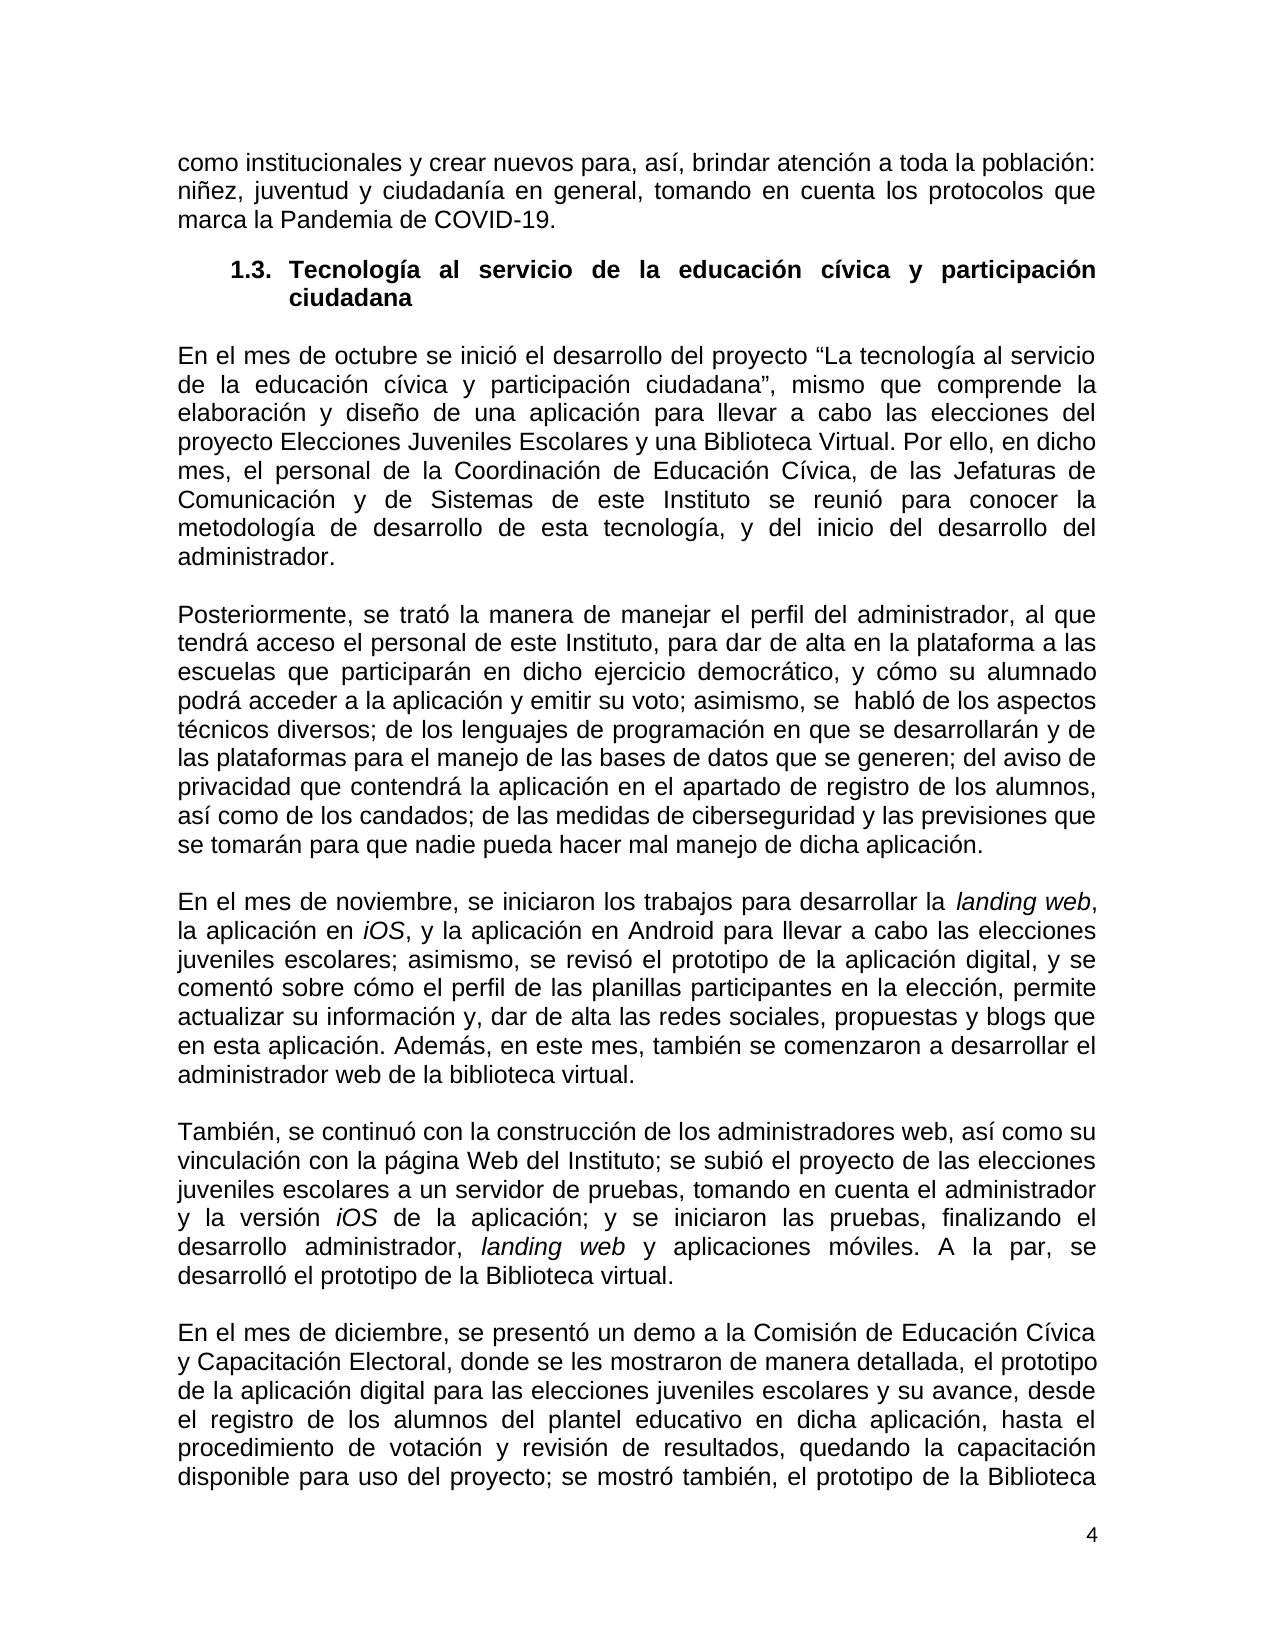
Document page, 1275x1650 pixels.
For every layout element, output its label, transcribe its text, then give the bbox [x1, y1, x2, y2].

text Posteriormente, se trató la manera de manejar el perfil del administrador, al que tendrá acceso el personal de este Instituto, para dar de alta en la plataforma a las escuelas que participarán en dicho ejercicio democrático, y cómo su alumnado podrá acceder a la aplicación y emitir su voto; asimismo, se habló de los aspectos técnicos diversos; de los lenguajes de programación en que se desarrollarán y de las plataformas para el manejo de las bases de datos que se generen; del aviso de privacidad que contendrá la aplicación en el apartado de registro de los alumnos, así como de los candados; de las medidas de ciberseguridad y las previsiones que se tomarán para que nadie pueda hacer mal manejo de dicha aplicación. [177, 600, 1098, 858]
list Tecnología al servicio de la educación cívica y participación ciudadana [251, 255, 1098, 312]
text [177, 148, 1098, 234]
text También, se continuó con la construcción de los administradores web, así como su vinculación con la página Web del Instituto; se subió el proyecto de las elecciones juveniles escolares a un servidor de pruebas, tomando en cuenta el administrador y la versión iOS de la aplicación; y se iniciaron las pruebas, finalizando el desarrollo administrador, landing web y aplicaciones móviles. A la par, se desarrolló el prototipo de la Biblioteca virtual. [177, 1117, 1098, 1290]
text En el mes de noviembre, se iniciaron los trabajos para desarrollar la landing web, la aplicación en iOS, y la aplicación en Android para llevar a cabo las elecciones juveniles escolares; asimismo, se revisó el prototipo de la aplicación digital, y se comentó sobre cómo el perfil de las planillas participantes en la elección, permite actualizar su información y, dar de alta las redes sociales, propuestas y blogs que en esta aplicación. Además, en este mes, también se comenzaron a desarrollar el administrador web de la biblioteca virtual. [177, 887, 1098, 1088]
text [177, 1318, 1098, 1491]
text En el mes de octubre se inició el desarrollo del proyecto “La tecnología al servicio de la educación cívica y participación ciudadana”, mismo que comprende la elaboración y diseño de una aplicación para llevar a cabo las elecciones del proyecto Elecciones Juveniles Escolares y una Biblioteca Virtual. Por ello, en dicho mes, el personal de la Coordinación de Educación Cívica, de las Jefaturas de Comunicación y de Sistemas de este Instituto se reunió para conocer la metodología de desarrollo de esta tecnología, y del inicio del desarrollo del administrador. [177, 341, 1098, 571]
